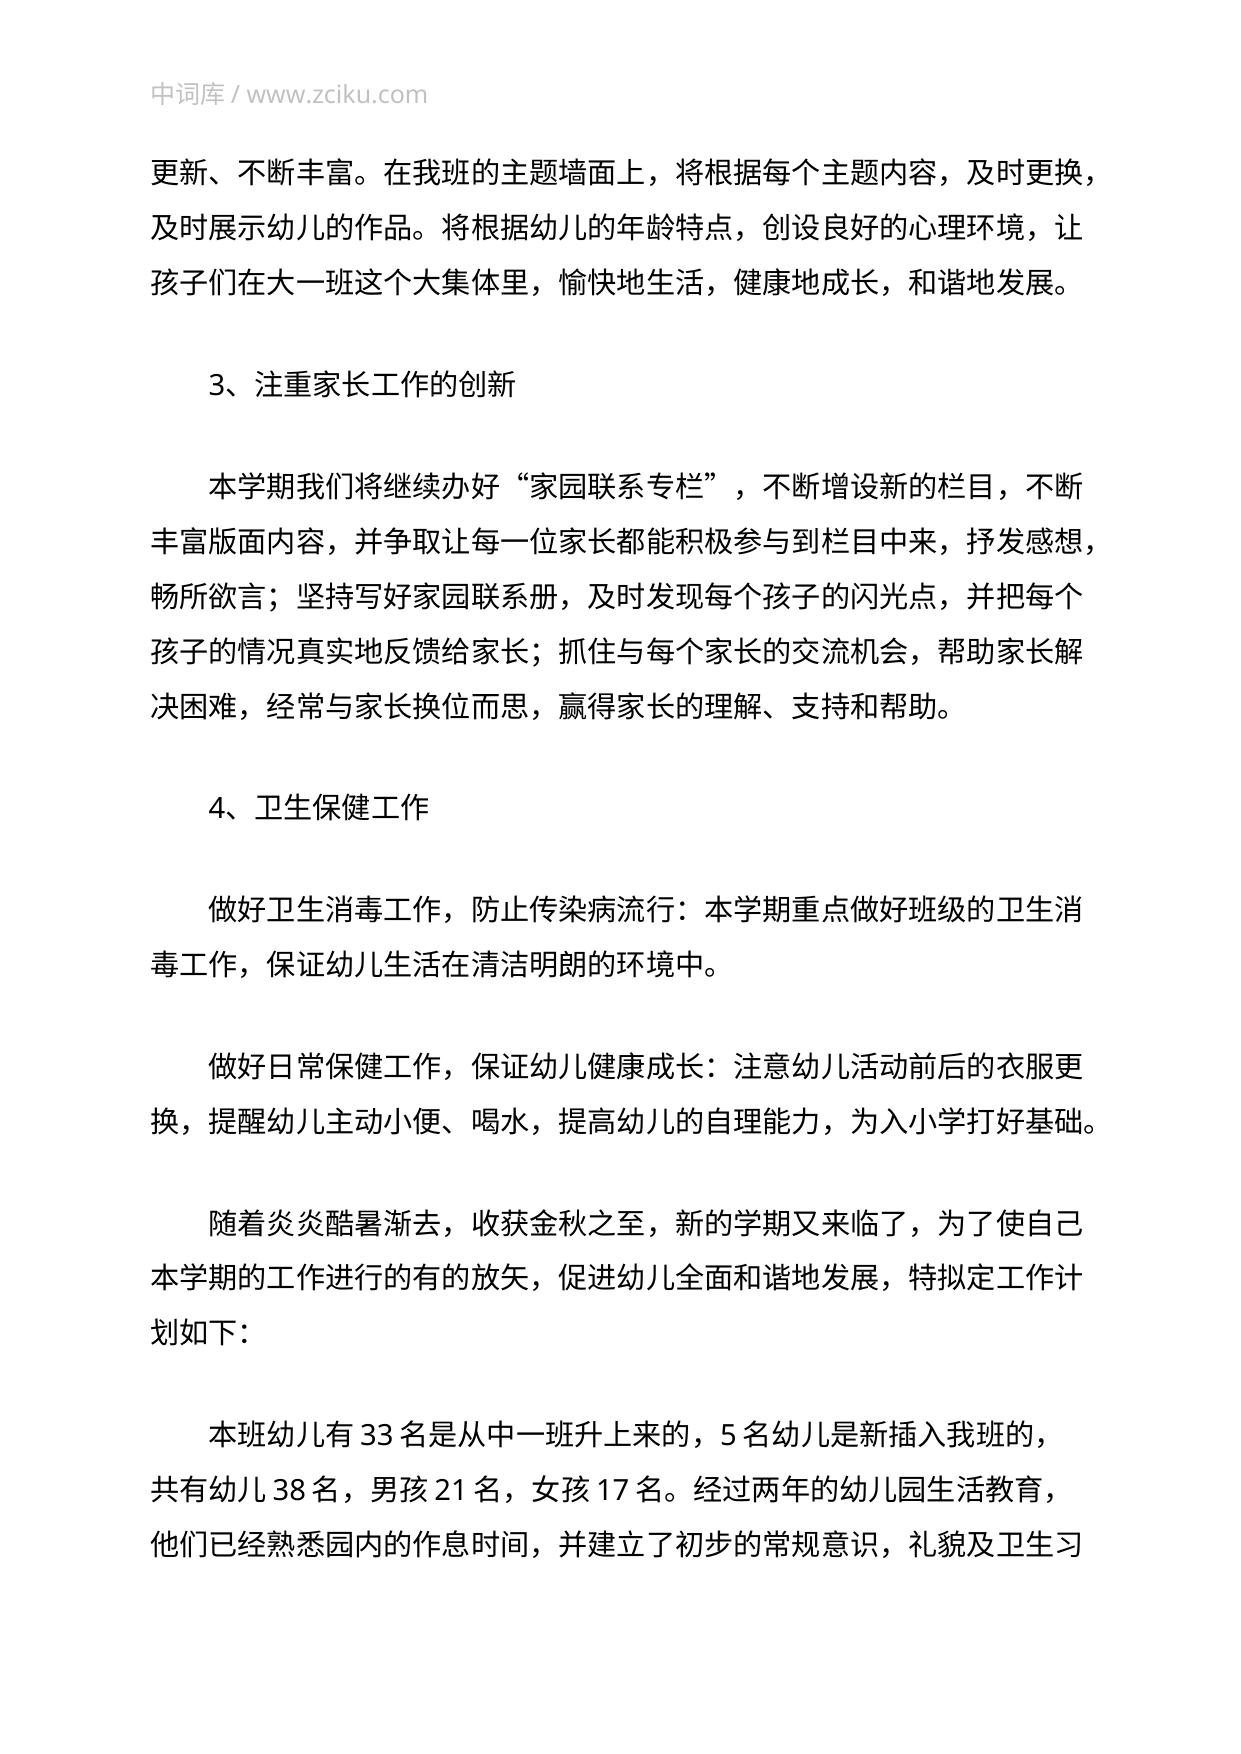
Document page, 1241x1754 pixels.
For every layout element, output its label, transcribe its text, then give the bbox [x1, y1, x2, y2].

text 3、注重家长工作的创新 [150, 362, 1090, 404]
text 做好卫生消毒工作，防止传染病流行：本学期重点做好班级的卫生消毒工作，保证幼儿生活在清洁明朗的环境中。 [150, 887, 1090, 984]
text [150, 150, 1090, 302]
text 本学期我们将继续办好“家园联系专栏”，不断增设新的栏目，不断丰富版面内容，并争取让每一位家长都能积极参与到栏目中来，抒发感想，畅所欲言；坚持写好家园联系册，及时发现每个孩子的闪光点，并把每个孩子的情况真实地反馈给家长；抓住与每个家长的交流机会，帮助家长解决困难，经常与家长换位而思，赢得家长的理解、支持和帮助。 [150, 463, 1090, 725]
text 做好日常保健工作，保证幼儿健康成长：注意幼儿活动前后的衣服更换，提醒幼儿主动小便、喝水，提高幼儿的自理能力，为入小学打好基础。 [150, 1043, 1090, 1141]
text 4、卫生保健工作 [150, 785, 1090, 827]
text 随着炎炎酷暑渐去，收获金秋之至，新的学期又来临了，为了使自己本学期的工作进行的有的放矢，促进幼儿全面和谐地发展，特拟定工作计划如下： [150, 1200, 1090, 1352]
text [150, 1412, 1090, 1564]
